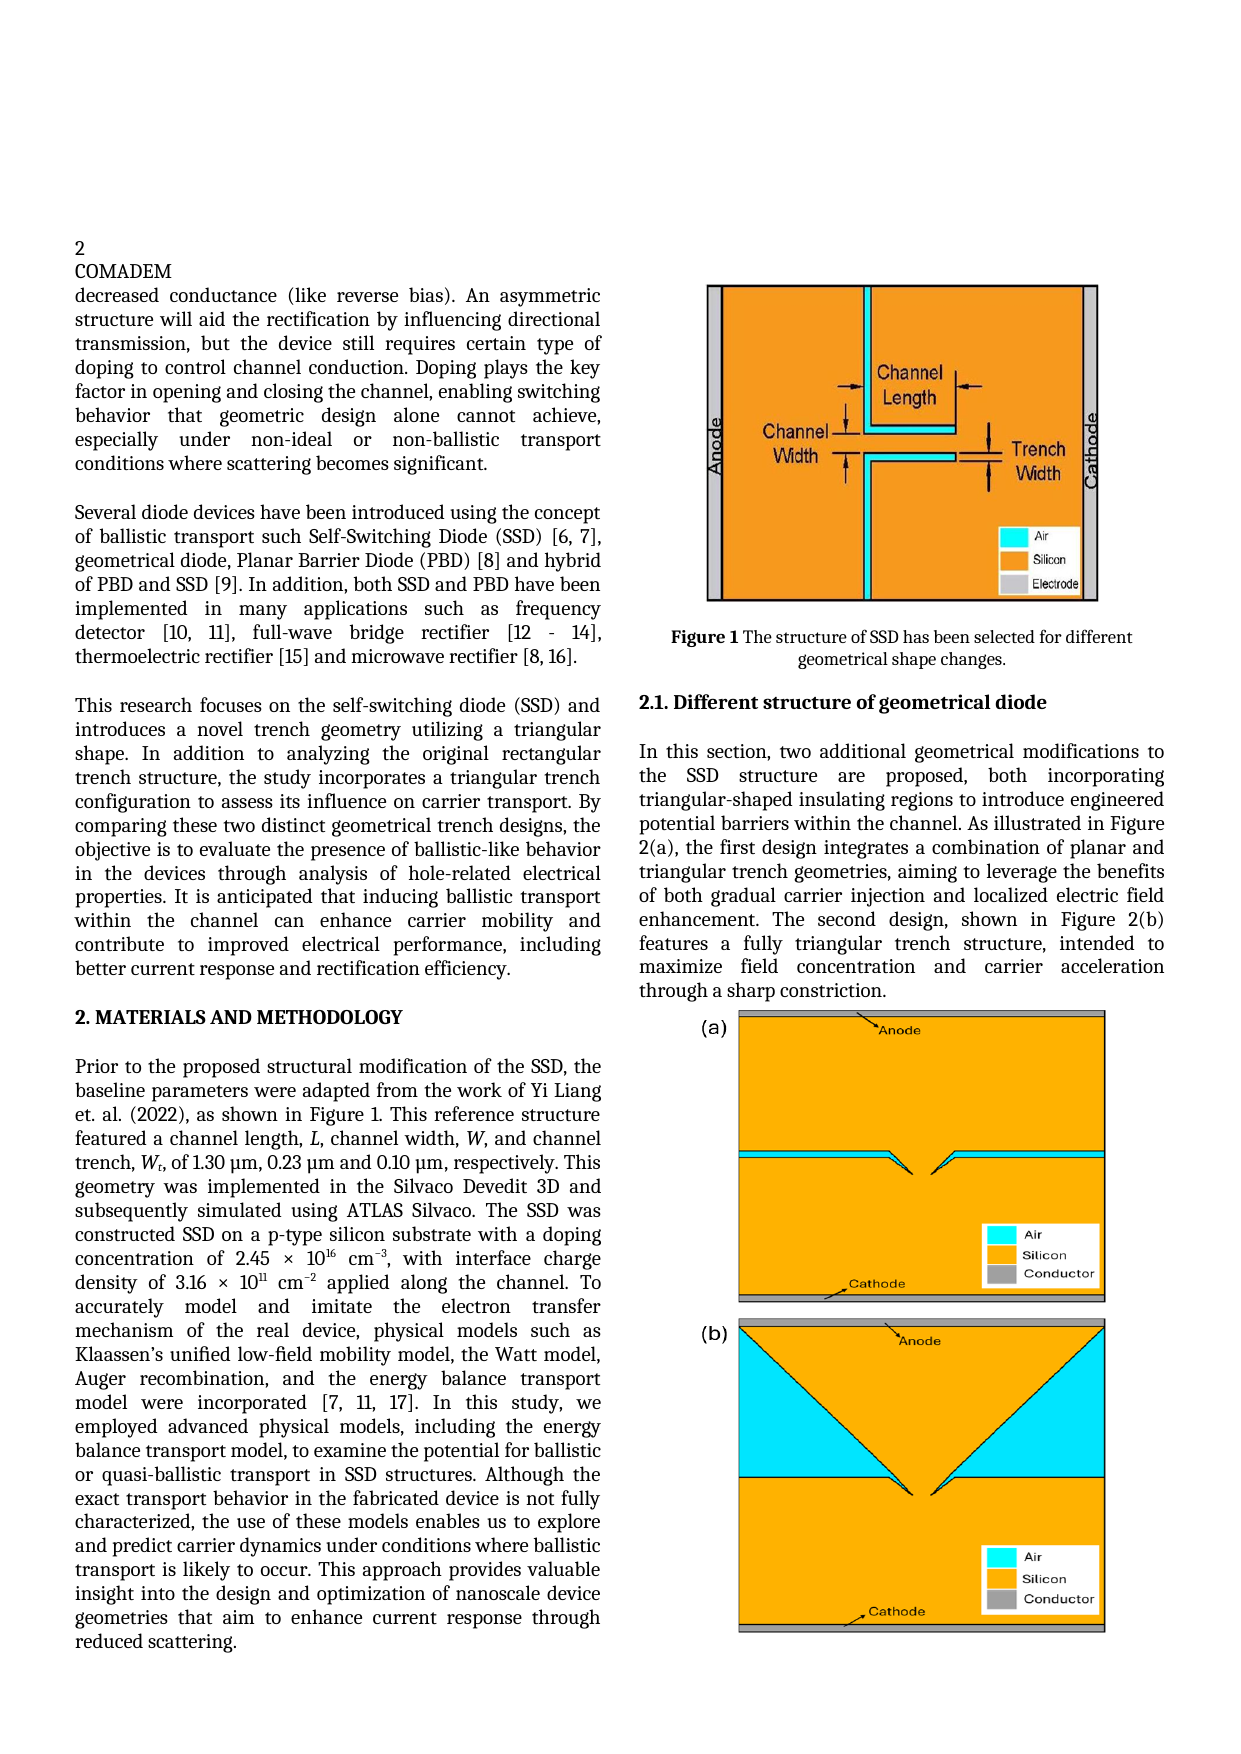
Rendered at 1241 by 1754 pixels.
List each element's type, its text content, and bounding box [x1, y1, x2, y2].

text In this section, two additional geometrical modifications to the SSD structure are proposed, both incorporating triangular-shaped insulating regions to introduce engineered potential barriers within the channel. As illustrated in Figure 2(a), the first design integrates a combination of planar and triangular trench geometries, aiming to leverage the benefits of both gradual carrier injection and localized electric field enhancement. The second design, shown in Figure 2(b) features a fully triangular trench structure, intended to maximize field concentration and carrier acceleration through a sharp constriction. [639, 739, 1165, 1003]
text Several diode devices have been introduced using the concept of ballistic transport such Self-Switching Diode (SSD) , geometrical diode, Planar Barrier Diode (PBD) and hybrid of PBD and SSD . In addition, both SSD and PBD have been implemented in many applications such as frequency detector , full-wave bridge rectifier , thermoelectric rectifier and microwave rectifier . [75, 501, 601, 668]
text Figure 1 The structure of SSD has been selected for different geometrical shape changes. [639, 627, 1165, 670]
text Prior to the proposed structural modification of the SSD, the baseline parameters were adapted from the work of Yi Liang et. al. (2022), as shown in Figure 1. This reference structure featured a channel length, L, channel width, W, and channel trench, Wt, of 1.30 µm, 0.23 µm and 0.10 µm, respectively. This geometry was implemented in the Silvaco Devedit 3D and subsequently simulated using ATLAS Silvaco. The SSD was constructed SSD on a p-type silicon substrate with a doping concentration of 2.45 × 1016 cm−3, with interface charge density of 3.16 × 1011 cm−2 applied along the channel. To accurately model and imitate the electron transfer mechanism of the real device, physical models such as Klaassen’s uniﬁed low-ﬁeld mobility model, the Watt model, Auger recombination, and the energy balance transport model were incorporated . In this study, we employed advanced physical models, including the energy balance transport model, to examine the potential for ballistic or quasi-ballistic transport in SSD structures. Although the exact transport behavior in the fabricated device is not fully characterized, the use of these models enables us to explore and predict carrier dynamics under conditions where ballistic transport is likely to occur. This approach provides valuable insight into the design and optimization of nanoscale device geometries that aim to enhance current response through reduced scattering. [75, 1055, 601, 1654]
text This research focuses on the self-switching diode (SSD) and introduces a novel trench geometry utilizing a triangular shape. In addition to analyzing the original rectangular trench structure, the study incorporates a triangular trench configuration to assess its influence on carrier transport. By comparing these two distinct geometrical trench designs, the objective is to evaluate the presence of ballistic-like behavior in the devices through analysis of hole-related electrical properties. It is anticipated that inducing ballistic transport within the channel can enhance carrier mobility and contribute to improved electrical performance, including better current response and rectification efficiency. [75, 693, 601, 981]
subtitle Different structure of geometrical diode [639, 691, 1165, 714]
picture [705, 284, 1099, 602]
picture [692, 1003, 1112, 1636]
subtitle MATERIALS AND METHODOLOGY [75, 1006, 601, 1030]
